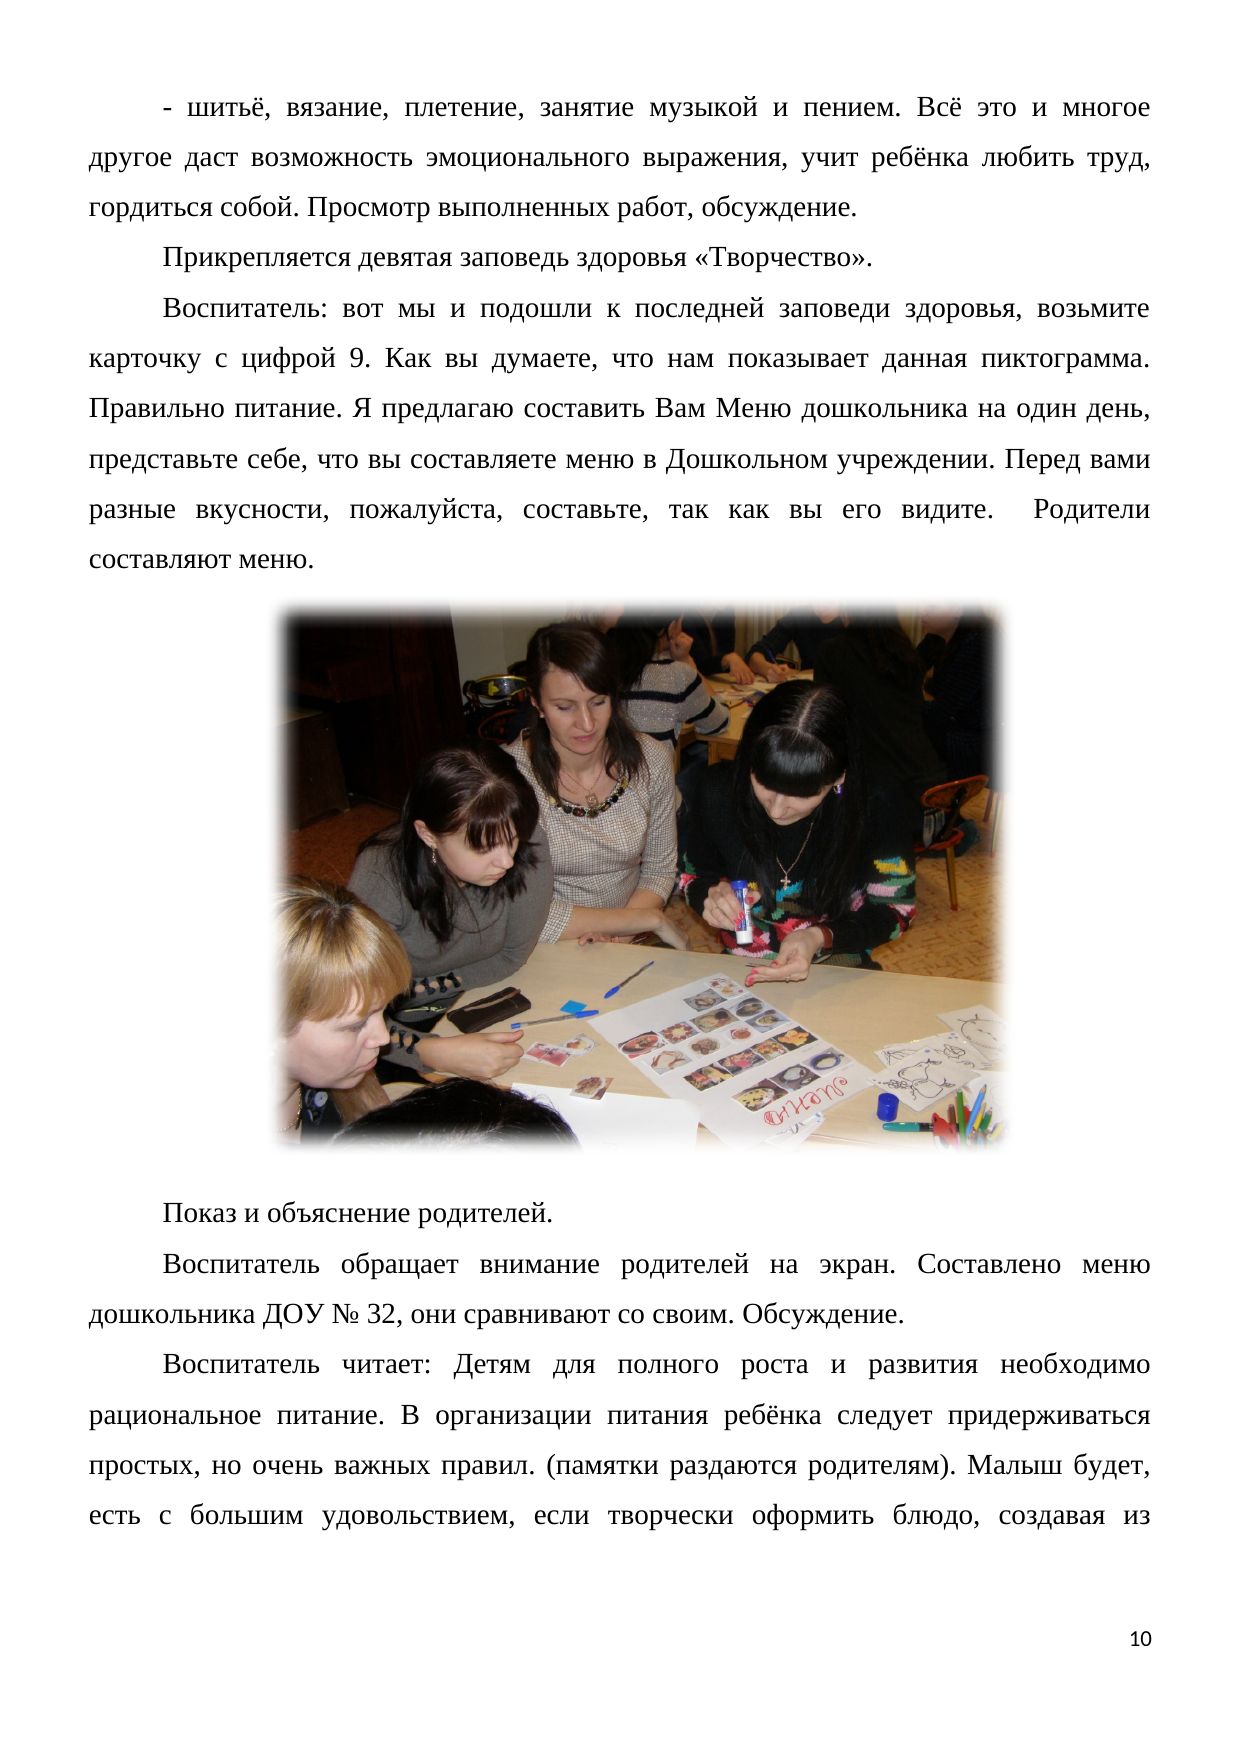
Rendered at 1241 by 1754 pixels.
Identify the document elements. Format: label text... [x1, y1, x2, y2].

text Показ и объяснение родителей. [89, 1196, 1152, 1229]
picture [295, 624, 986, 1127]
text Прикрепляется девятая заповедь здоровья «Творчество». [89, 239, 1152, 273]
text Воспитатель: вот мы и подошли к последней заповеди здоровья, возьмите карточку с цифрой 9. Как вы думаете, что нам показывает данная пиктограмма. Правильно питание. Я предлагаю составить Вам Меню дошкольника на один день, представьте себе, что вы составляете меню в Дошкольном учреждении. Перед вами разные вкусности, пожалуйста, составьте, так как вы его видите. Родители составляют меню. [89, 290, 1152, 575]
text Воспитатель обращает внимание родителей на экран. Составлено меню дошкольника ДОУ № 32, они сравнивают со своим. Обсуждение. [89, 1246, 1152, 1330]
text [89, 1346, 1152, 1531]
text - шитьё, вязание, плетение, занятие музыкой и пением. Всё это и многое другое даст возможность эмоционального выражения, учит ребёнка любить труд, гордиться собой. Просмотр выполненных работ, обсуждение. [89, 89, 1152, 223]
